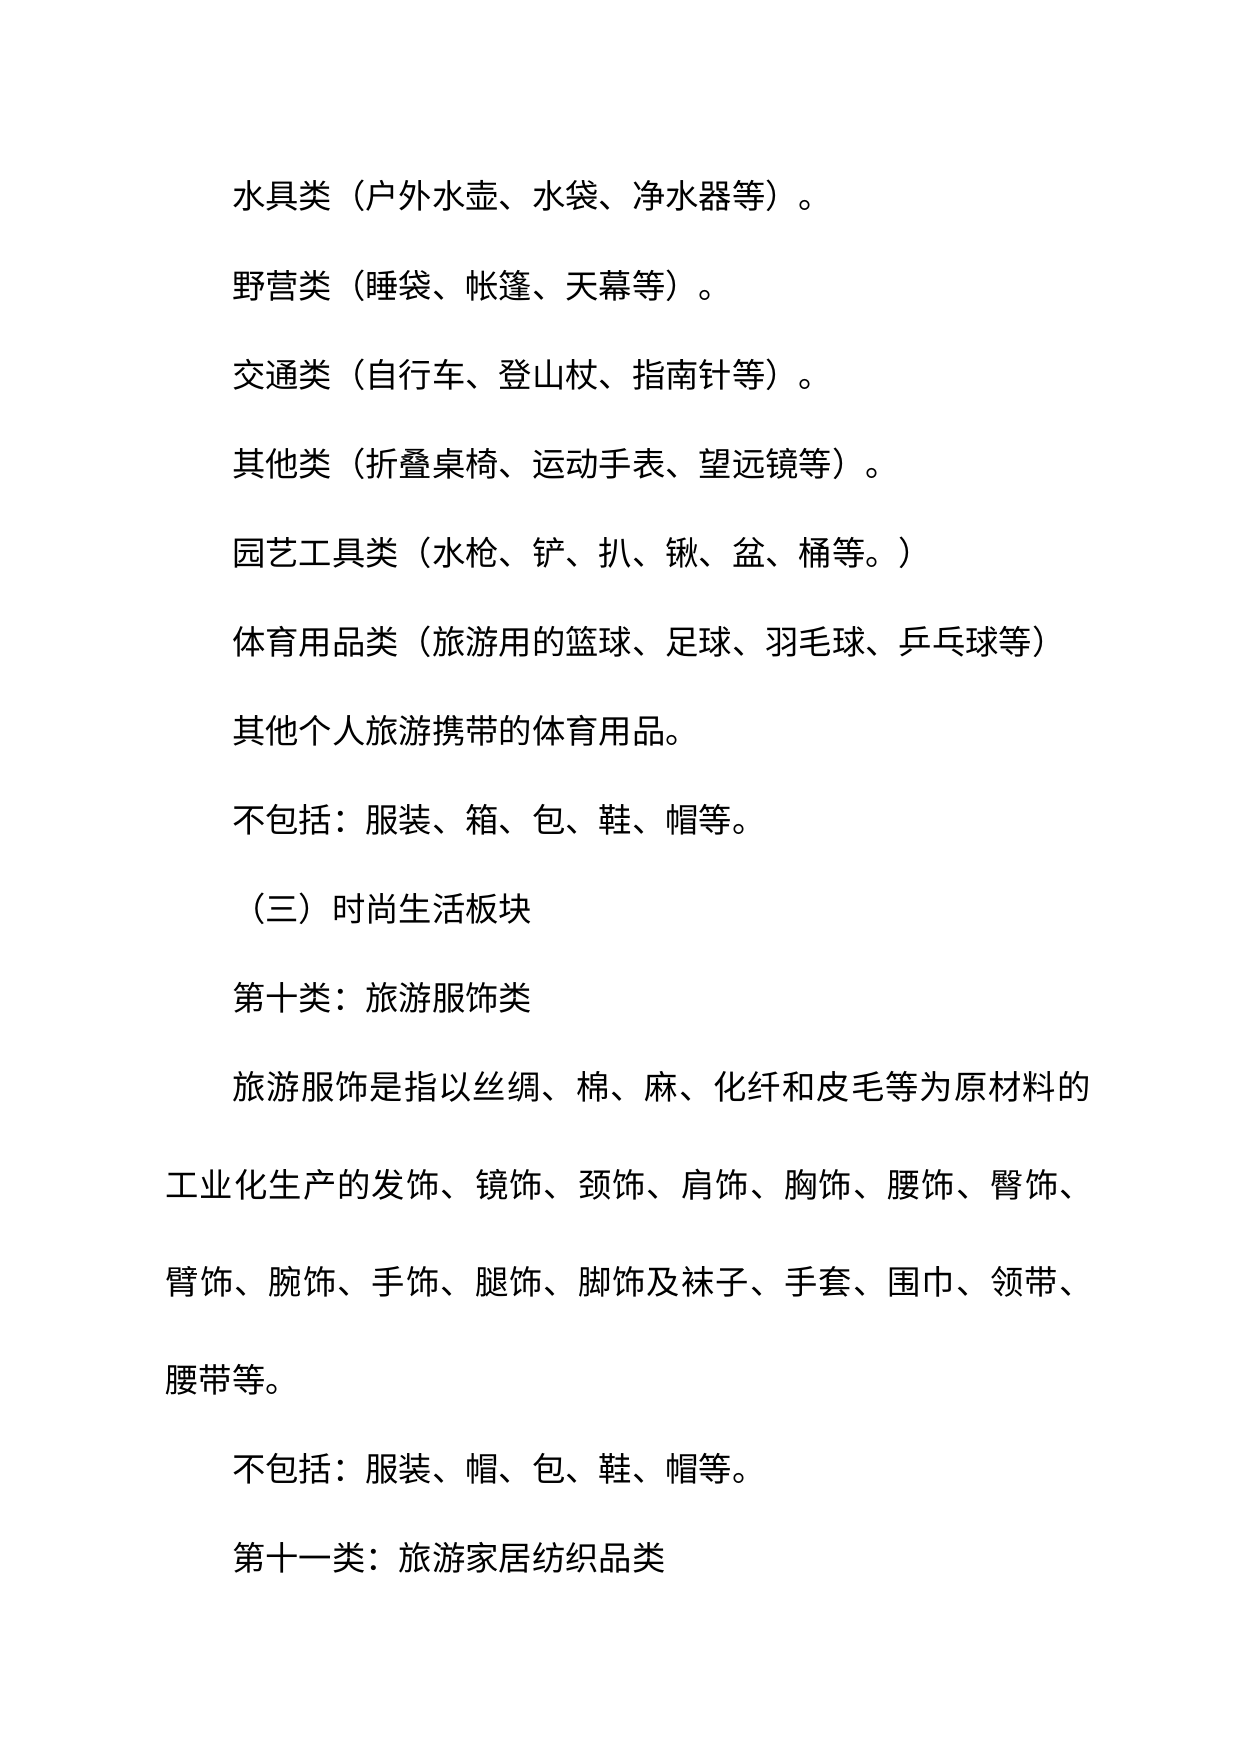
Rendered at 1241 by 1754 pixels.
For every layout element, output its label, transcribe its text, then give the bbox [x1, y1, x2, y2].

text 其他类（折叠桌椅、运动手表、望远镜等）。 [165, 429, 1093, 494]
text 其他个人旅游携带的体育用品。 [165, 696, 1093, 761]
text 交通类（自行车、登山杖、指南针等）。 [165, 340, 1093, 405]
text 不包括：服装、帽、包、鞋、帽等。 [165, 1434, 1093, 1499]
text 园艺工具类（水枪、铲、扒、锹、盆、桶等。） [165, 518, 1093, 583]
text 旅游服饰是指以丝绸、棉、麻、化纤和皮毛等为原材料的工业化生产的发饰、镜饰、颈饰、肩饰、胸饰、腰饰、臀饰、臂饰、腕饰、手饰、腿饰、脚饰及袜子、手套、围巾、领带、腰带等。 [165, 1053, 1093, 1410]
text 体育用品类（旅游用的篮球、足球、羽毛球、乒乓球等） [165, 607, 1093, 672]
text 野营类（睡袋、帐篷、天幕等）。 [165, 251, 1093, 316]
text 第十一类：旅游家居纺织品类 [165, 1523, 1093, 1588]
text 水具类（户外水壶、水袋、净水器等）。 [165, 162, 1093, 227]
text 第十类：旅游服饰类 [165, 963, 1093, 1028]
text （三）时尚生活板块 [165, 874, 1093, 939]
text 不包括：服装、箱、包、鞋、帽等。 [165, 785, 1093, 850]
